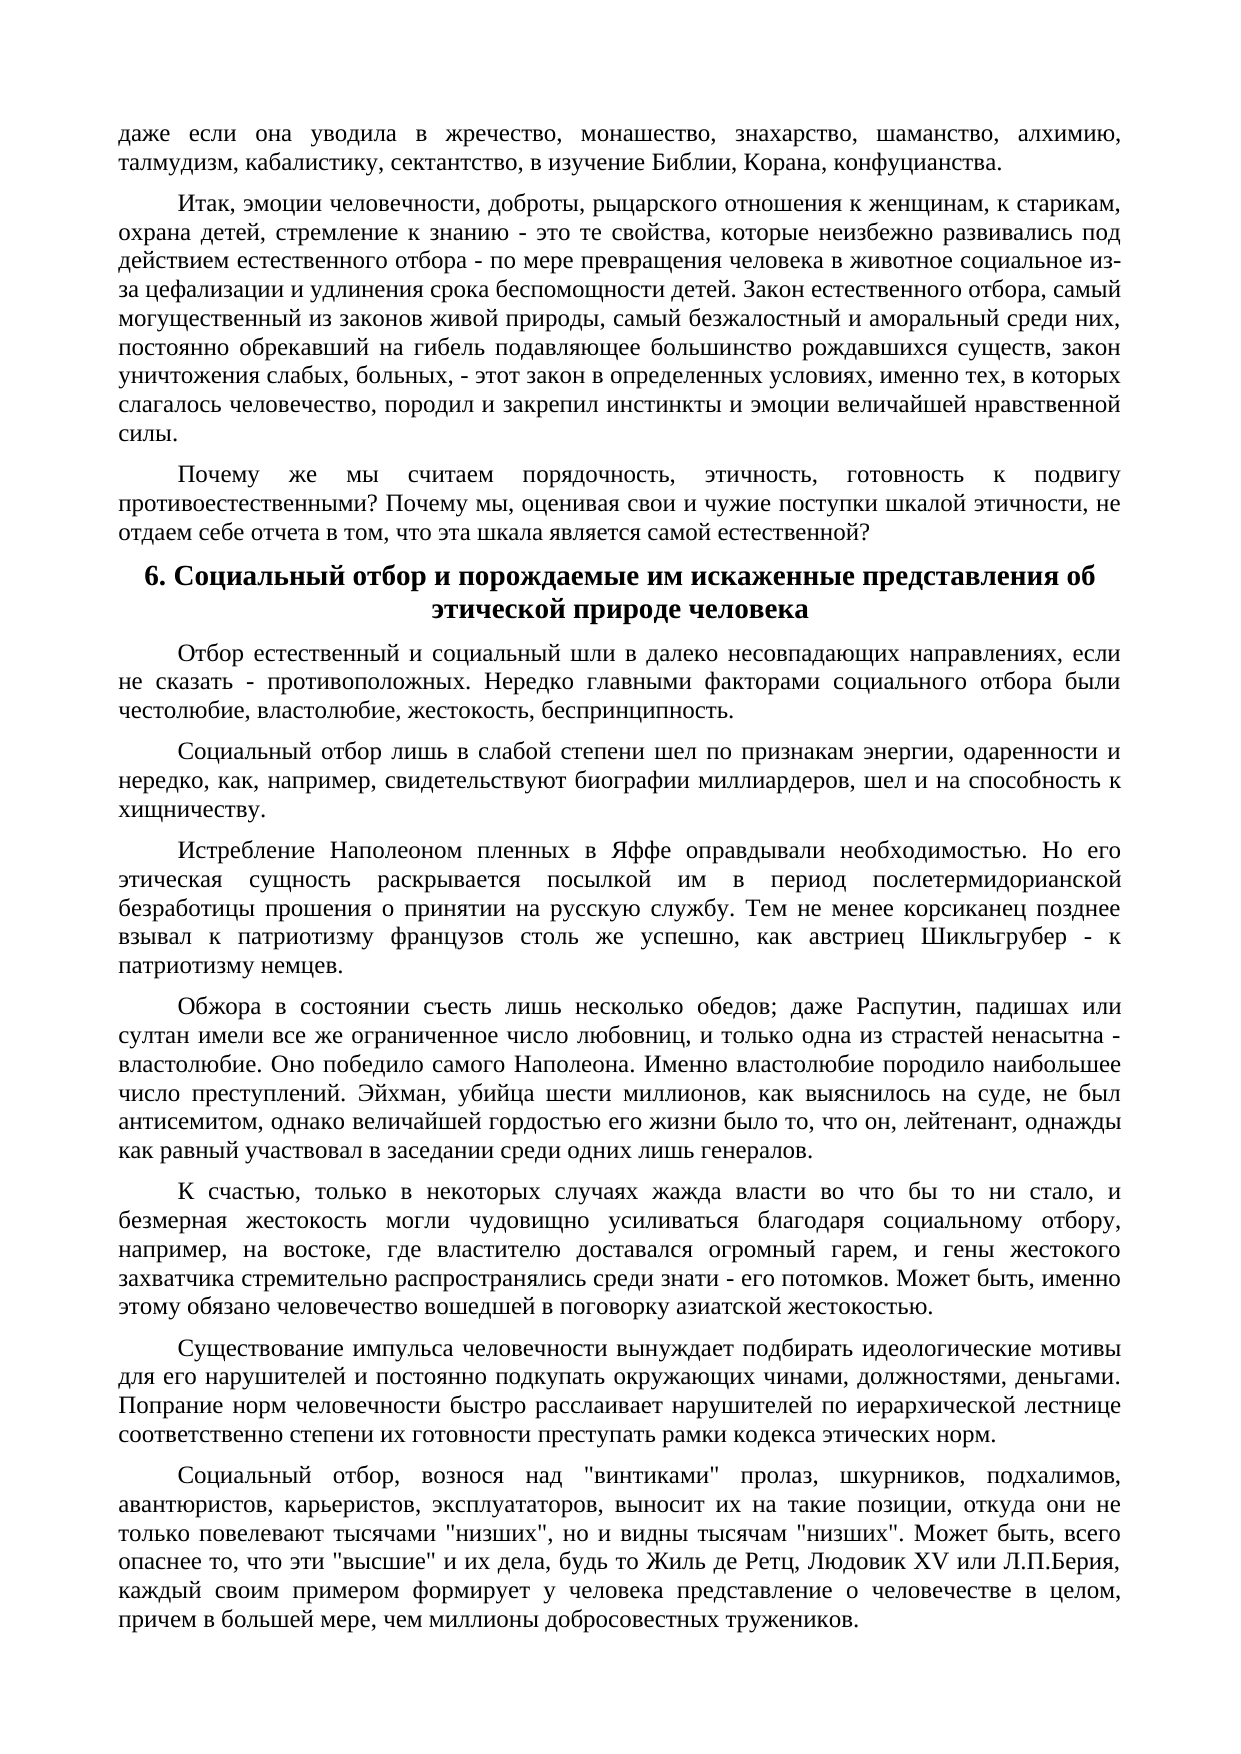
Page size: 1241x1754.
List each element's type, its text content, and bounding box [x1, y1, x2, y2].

text 6. Социальный отбор и порождаемые им искаженные представления об этической природе человека [118, 558, 1122, 625]
text Почему же мы считаем порядочность, этичность, готовность к подвигу противоестественными? Почему мы, оценивая свои и чужие поступки шкалой этичности, не отдаем себе отчета в том, что эта шкала является самой естественной? [118, 459, 1122, 546]
text К счастью, только в некоторых случаях жажда власти во что бы то ни стало, и безмерная жестокость могли чудовищно усиливаться благодаря социальному отбору, например, на востоке, где властителю доставался огромный гарем, и гены жестокого захватчика стремительно распространялись среди знати - его потомков. Может быть, именно этому обязано человечество вошедшей в поговорку азиатской жестокостью. [118, 1176, 1122, 1320]
text Отбор естественный и социальный шли в далеко несовпадающих направлениях, если не сказать - противоположных. Нередко главными факторами социального отбора были честолюбие, властолюбие, жестокость, беспринципность. [118, 638, 1122, 724]
text Социальный отбор лишь в слабой степени шел по признакам энергии, одаренности и нередко, как, например, свидетельствуют биографии миллиардеров, шел и на способность к хищничеству. [118, 736, 1122, 823]
text Итак, эмоции человечности, доброты, рыцарского отношения к женщинам, к старикам, охрана детей, стремление к знанию - это те свойства, которые неизбежно развивались под действием естественного отбора - по мере превращения человека в животное социальное из-за цефализации и удлинения срока беспомощности детей. Закон естественного отбора, самый могущественный из законов живой природы, самый безжалостный и аморальный среди них, постоянно обрекавший на гибель подавляющее большинство рождавшихся существ, закон уничтожения слабых, больных, - этот закон в определенных условиях, именно тех, в которых слагалось человечество, породил и закрепил инстинкты и эмоции величайшей нравственной силы. [118, 188, 1122, 447]
text Обжора в состоянии съесть лишь несколько обедов; даже Распутин, падишах или султан имели все же ограниченное число любовниц, и только одна из страстей ненасытна - властолюбие. Оно победило самого Наполеона. Именно властолюбие породило наибольшее число преступлений. Эйхман, убийца шести миллионов, как выяснилось на суде, не был антисемитом, однако величайшей гордостью его жизни было то, что он, лейтенант, однажды как равный участвовал в заседании среди одних лишь генералов. [118, 991, 1122, 1164]
text Существование импульса человечности вынуждает подбирать идеологические мотивы для его нарушителей и постоянно подкупать окружающих чинами, должностями, деньгами. Попрание норм человечности быстро расслаивает нарушителей по иерархической лестнице соответственно степени их готовности преступать рамки кодекса этических норм. [118, 1333, 1122, 1448]
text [118, 118, 1122, 176]
text Истребление Наполеоном пленных в Яффе оправдывали необходимостью. Но его этическая сущность раскрывается посылкой им в период послетермидорианской безработицы прошения о принятии на русскую службу. Тем не менее корсиканец позднее взывал к патриотизму французов столь же успешно, как австриец Шикльгрубер - к патриотизму немцев. [118, 835, 1122, 979]
text Социальный отбор, вознося над "винтиками" пролаз, шкурников, подхалимов, авантюристов, карьеристов, эксплуататоров, выносит их на такие позиции, откуда они не только повелевают тысячами "низших", но и видны тысячам "низших". Может быть, всего опаснее то, что эти "высшие" и их дела, будь то Жиль де Ретц, Людовик XV или Л.П.Берия, каждый своим примером формирует у человека представление о человечестве в целом, причем в большей мере, чем миллионы добросовестных тружеников. [118, 1460, 1122, 1633]
